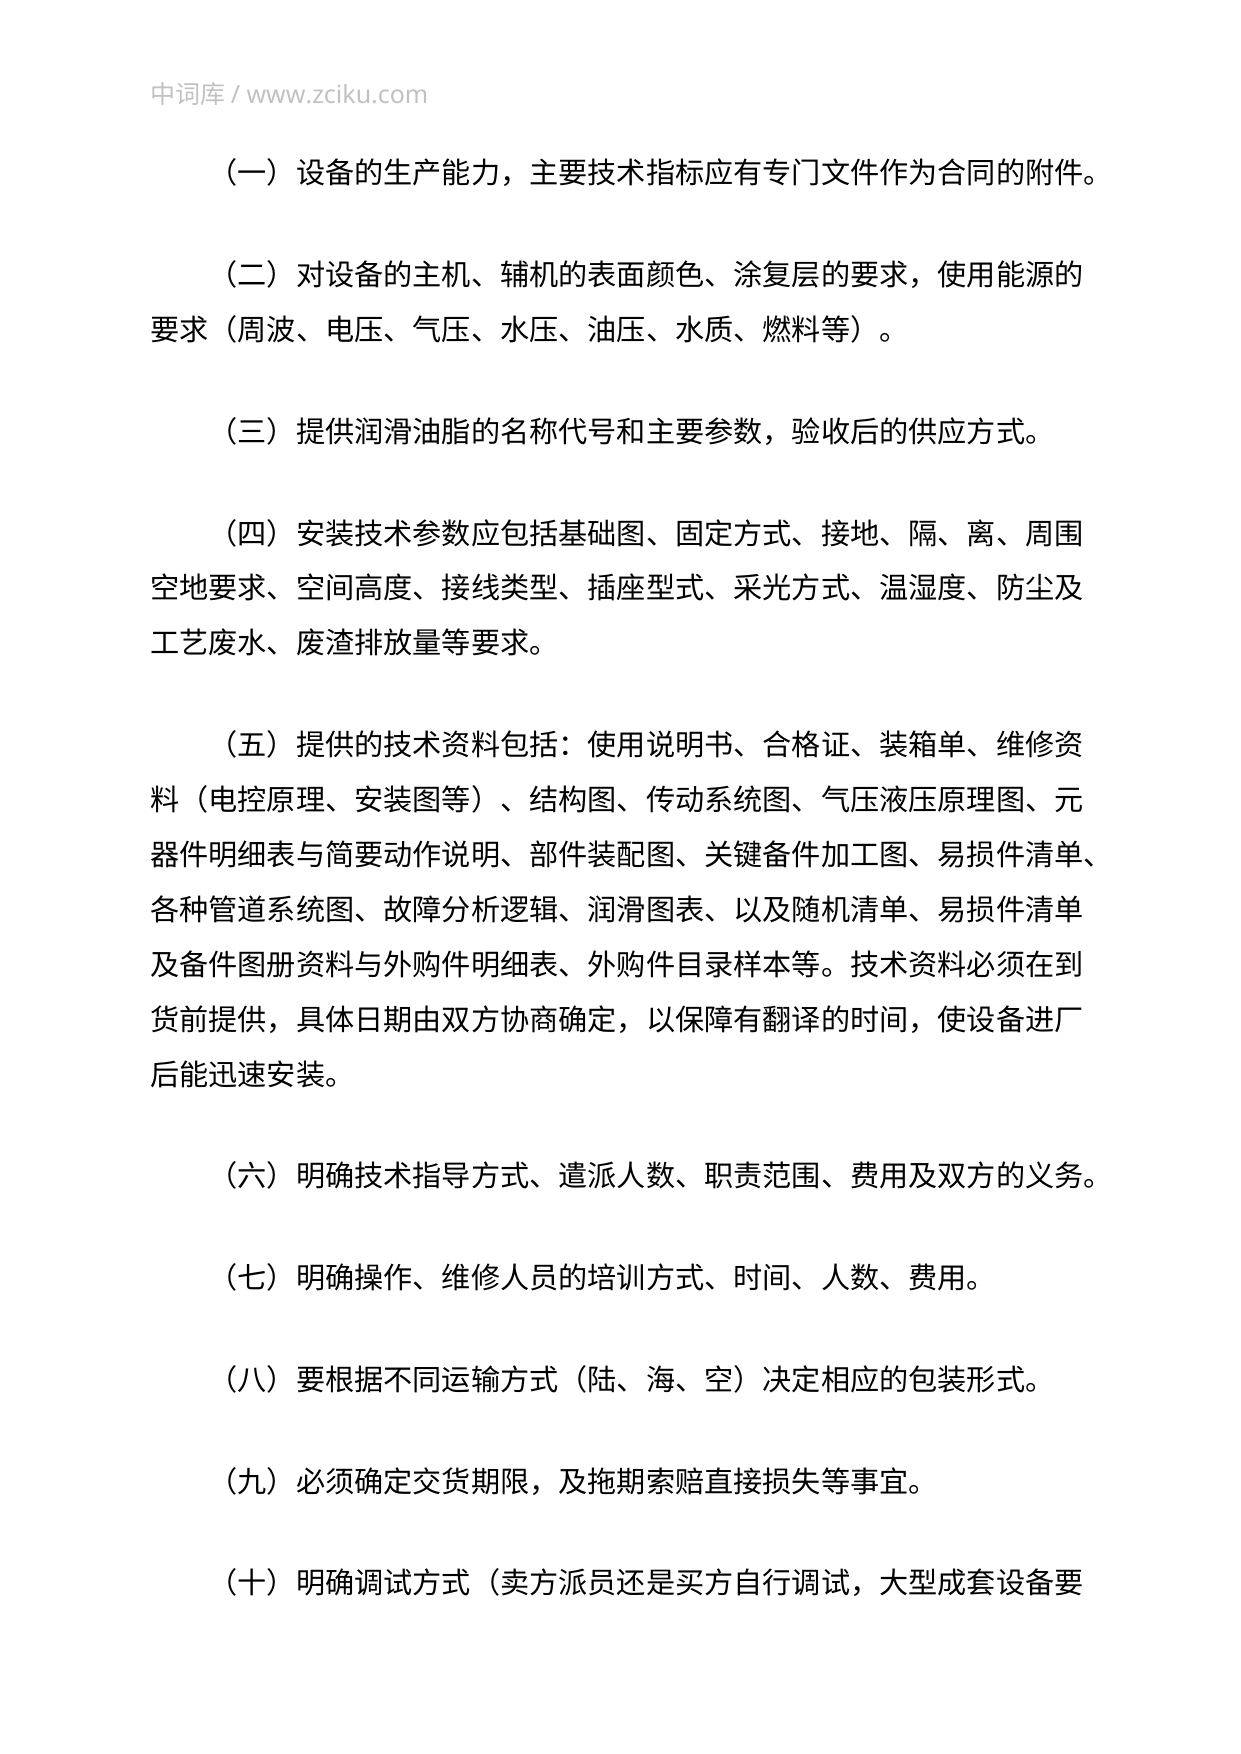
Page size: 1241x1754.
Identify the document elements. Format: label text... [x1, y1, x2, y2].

text （九）必须确定交货期限，及拖期索赔直接损失等事宜。 [150, 1458, 1090, 1501]
text （四）安装技术参数应包括基础图、固定方式、接地、隔、离、周围空地要求、空间高度、接线类型、插座型式、采光方式、温湿度、防尘及工艺废水、废渣排放量等要求。 [150, 510, 1090, 662]
text （六）明确技术指导方式、遣派人数、职责范围、费用及双方的义务。 [150, 1153, 1090, 1195]
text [150, 1560, 1090, 1602]
text （八）要根据不同运输方式（陆、海、空）决定相应的包装形式。 [150, 1356, 1090, 1399]
text （一）设备的生产能力，主要技术指标应有专门文件作为合同的附件。 [150, 150, 1090, 192]
text （五）提供的技术资料包括：使用说明书、合格证、装箱单、维修资料（电控原理、安装图等）、结构图、传动系统图、气压液压原理图、元器件明细表与简要动作说明、部件装配图、关键备件加工图、易损件清单、各种管道系统图、故障分析逻辑、润滑图表、以及随机清单、易损件清单及备件图册资料与外购件明细表、外购件目录样本等。技术资料必须在到货前提供，具体日期由双方协商确定，以保障有翻译的时间，使设备进厂后能迅速安装。 [150, 722, 1090, 1093]
text （七）明确操作、维修人员的培训方式、时间、人数、费用。 [150, 1255, 1090, 1297]
text （二）对设备的主机、辅机的表面颜色、涂复层的要求，使用能源的要求（周波、电压、气压、水压、油压、水质、燃料等）。 [150, 252, 1090, 349]
text （三）提供润滑油脂的名称代号和主要参数，验收后的供应方式。 [150, 408, 1090, 451]
